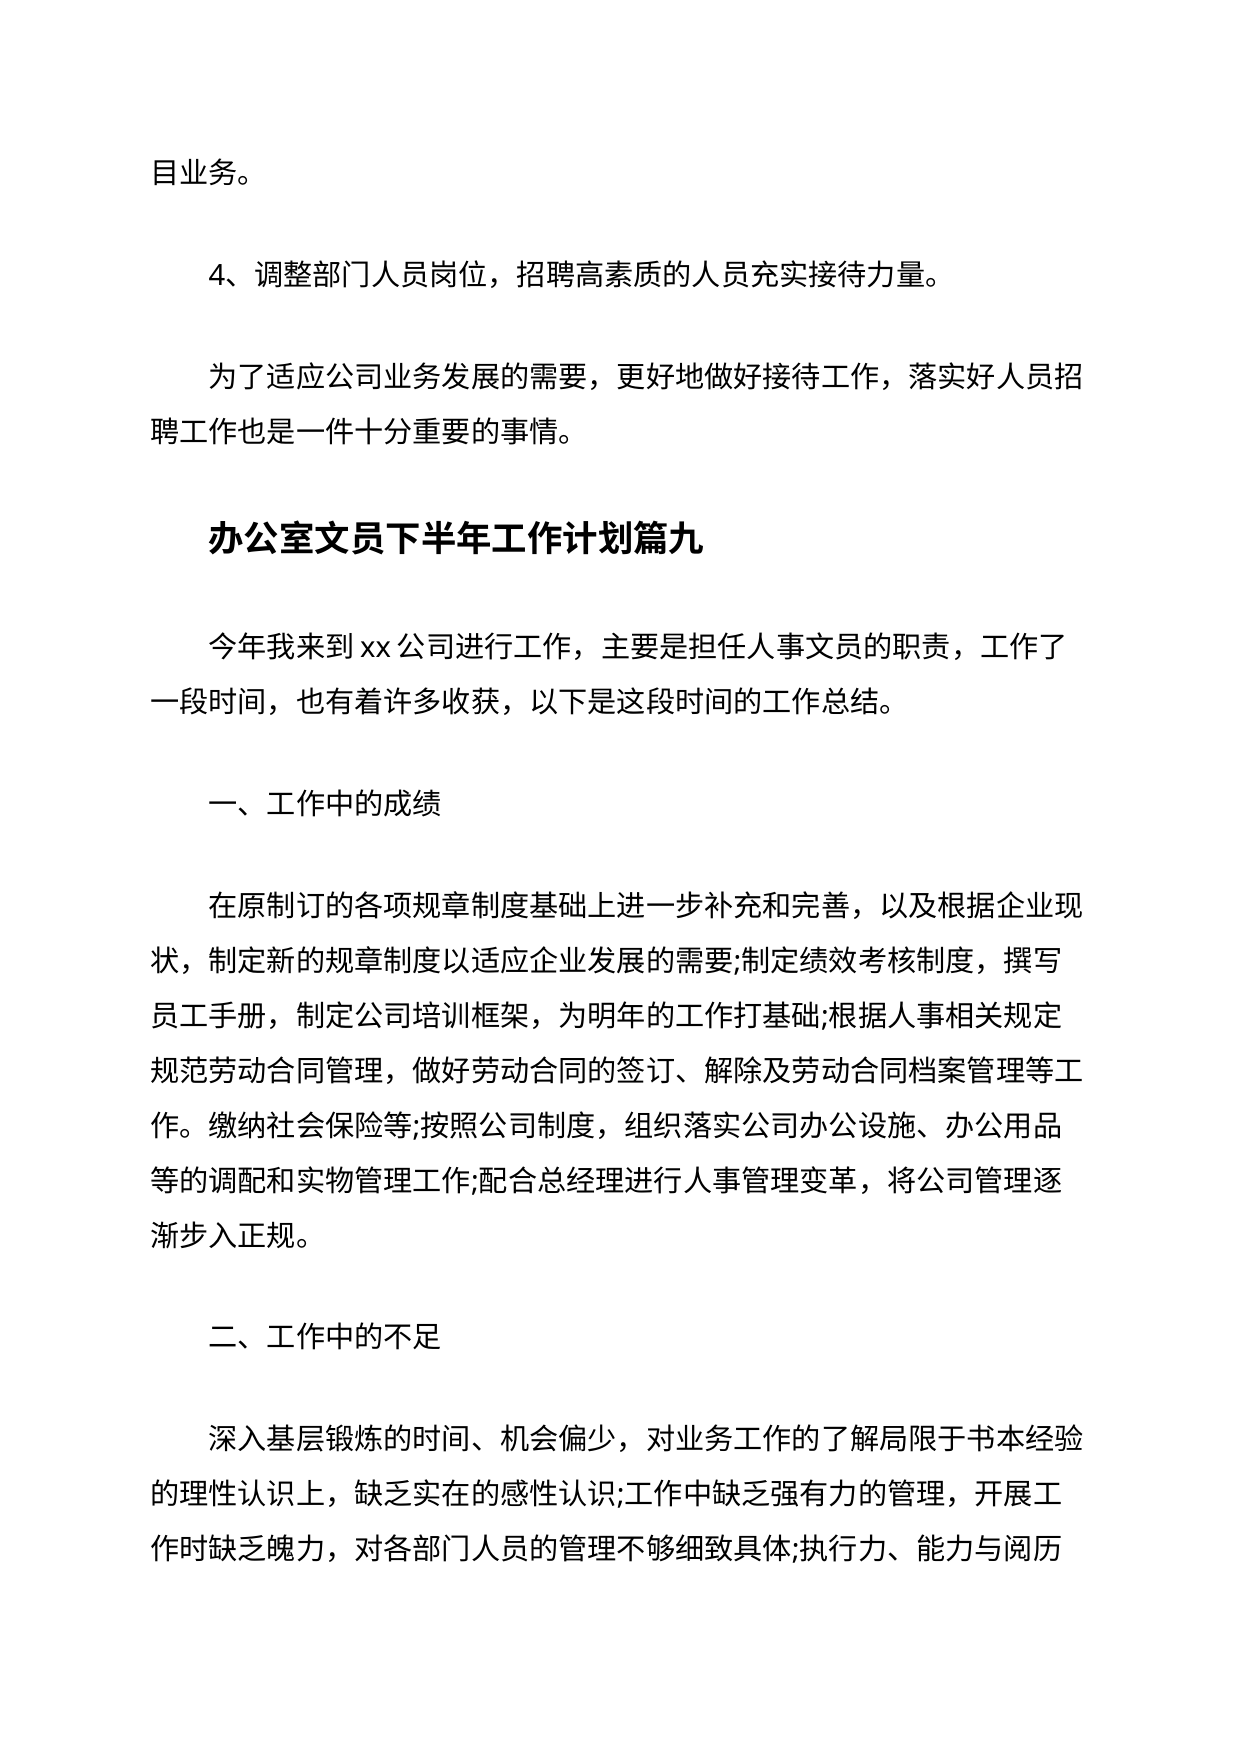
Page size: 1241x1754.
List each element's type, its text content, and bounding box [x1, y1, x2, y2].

text 为了适应公司业务发展的需要，更好地做好接待工作，落实好人员招聘工作也是一件十分重要的事情。 [150, 354, 1090, 451]
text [150, 1416, 1090, 1568]
text 二、工作中的不足 [150, 1314, 1090, 1356]
text 在原制订的各项规章制度基础上进一步补充和完善，以及根据企业现状，制定新的规章制度以适应企业发展的需要;制定绩效考核制度，撰写员工手册，制定公司培训框架，为明年的工作打基础;根据人事相关规定规范劳动合同管理，做好劳动合同的签订、解除及劳动合同档案管理等工作。缴纳社会保险等;按照公司制度，组织落实公司办公设施、办公用品等的调配和实物管理工作;配合总经理进行人事管理变革，将公司管理逐渐步入正规。 [150, 882, 1090, 1254]
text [150, 150, 1090, 192]
text 一、工作中的成绩 [150, 781, 1090, 823]
text 办公室文员下半年工作计划篇九 [150, 510, 1090, 562]
text 4、调整部门人员岗位，招聘高素质的人员充实接待力量。 [150, 252, 1090, 294]
text 今年我来到xx公司进行工作，主要是担任人事文员的职责，工作了一段时间，也有着许多收获，以下是这段时间的工作总结。 [150, 624, 1090, 721]
